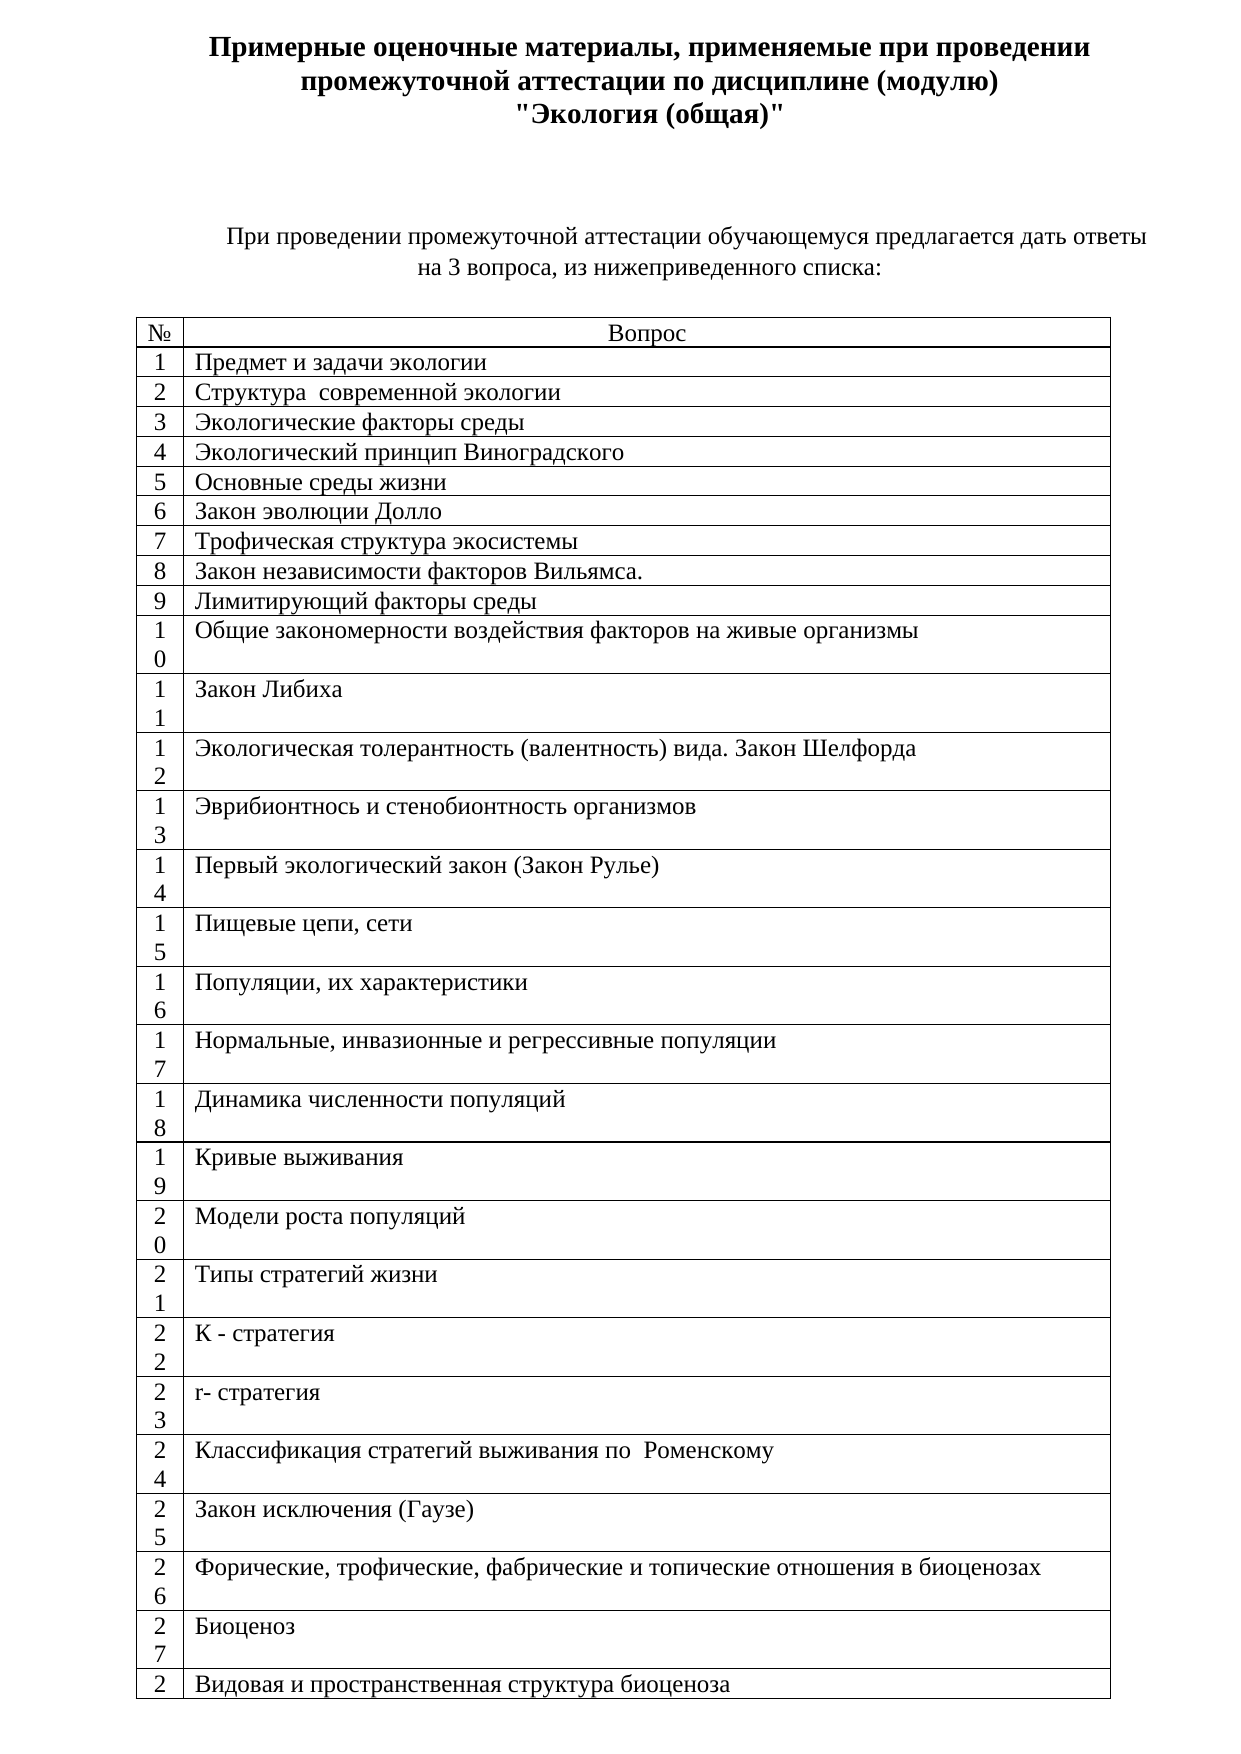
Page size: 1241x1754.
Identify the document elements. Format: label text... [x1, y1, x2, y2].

table_cell 8 [137, 556, 183, 585]
table_cell 20 [137, 1201, 183, 1258]
table_cell Кривые выживания [184, 1143, 1110, 1200]
table_cell 19 [137, 1143, 183, 1200]
table_cell К - стратегия [184, 1318, 1110, 1376]
table_cell Типы стратегий жизни [184, 1260, 1110, 1317]
table_cell 24 [137, 1435, 183, 1493]
table_cell Динамика численности популяций [184, 1084, 1110, 1141]
table_cell 25 [137, 1494, 183, 1551]
table_cell 16 [137, 967, 183, 1024]
table_cell Классификация стратегий выживания по Роменскому [184, 1435, 1110, 1493]
table_cell Экологический принцип Виноградского [184, 437, 1110, 466]
table_cell Первый экологический закон (Закон Рулье) [184, 850, 1110, 907]
table_cell Закон независимости факторов Вильямса. [184, 556, 1110, 585]
table_cell 5 [137, 467, 183, 495]
table_cell Форические, трофические, фабрические и топические отношения в биоценозах [184, 1552, 1110, 1610]
table_cell Структура современной экологии [184, 377, 1110, 406]
table_cell 9 [137, 586, 183, 614]
table_cell 28 [137, 1669, 183, 1698]
table_cell Популяции, их характеристики [184, 967, 1110, 1024]
table_cell Биоценоз [184, 1611, 1110, 1668]
table_cell 21 [137, 1260, 183, 1317]
table_cell 17 [137, 1025, 183, 1083]
table_cell 27 [137, 1611, 183, 1668]
table_cell 4 [137, 437, 183, 466]
table_cell Модели роста популяций [184, 1201, 1110, 1258]
table_cell Экологические факторы среды [184, 407, 1110, 436]
table_cell Предмет и задачи экологии [184, 348, 1110, 376]
table_header № [137, 318, 183, 346]
table_cell 2 [137, 377, 183, 406]
table_cell 3 [137, 407, 183, 436]
text При проведении промежуточной аттестации обучающемуся предлагается дать ответы на 3 вопроса, из нижеприведенного списка: [148, 221, 1152, 281]
table_cell Нормальные, инвазионные и регрессивные популяции [184, 1025, 1110, 1083]
table_cell Пищевые цепи, сети [184, 908, 1110, 966]
table_cell 6 [137, 496, 183, 525]
table_cell Основные среды жизни [184, 467, 1110, 495]
table_cell 23 [137, 1377, 183, 1434]
text "Экология (общая)" [148, 97, 1152, 130]
table_cell 22 [137, 1318, 183, 1376]
text Примерные оценочные материалы, применяемые при проведении промежуточной аттестации по дисциплине (модулю) [148, 29, 1152, 97]
table_cell 1 [137, 348, 183, 376]
table_cell Экологическая толерантность (валентность) вида. Закон Шелфорда [184, 733, 1110, 790]
table_cell 18 [137, 1084, 183, 1141]
table_cell 14 [137, 850, 183, 907]
table_cell 10 [137, 616, 183, 673]
table_cell Общие закономерности воздействия факторов на живые организмы [184, 616, 1110, 673]
table_cell Закон исключения (Гаузе) [184, 1494, 1110, 1551]
table_cell r- стратегия [184, 1377, 1110, 1434]
table_cell 15 [137, 908, 183, 966]
table_header Вопрос [184, 318, 1110, 346]
table_cell Трофическая структура экосистемы [184, 526, 1110, 555]
table_cell Лимитирующий факторы среды [184, 586, 1110, 614]
table_cell 7 [137, 526, 183, 555]
table_cell Закон Либиха [184, 674, 1110, 732]
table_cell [184, 1669, 1110, 1698]
table_cell Эврибионтнось и стенобионтность организмов [184, 791, 1110, 849]
table_cell 13 [137, 791, 183, 849]
table_cell 26 [137, 1552, 183, 1610]
table_cell 12 [137, 733, 183, 790]
table_cell Закон эволюции Долло [184, 496, 1110, 525]
table_cell 11 [137, 674, 183, 732]
